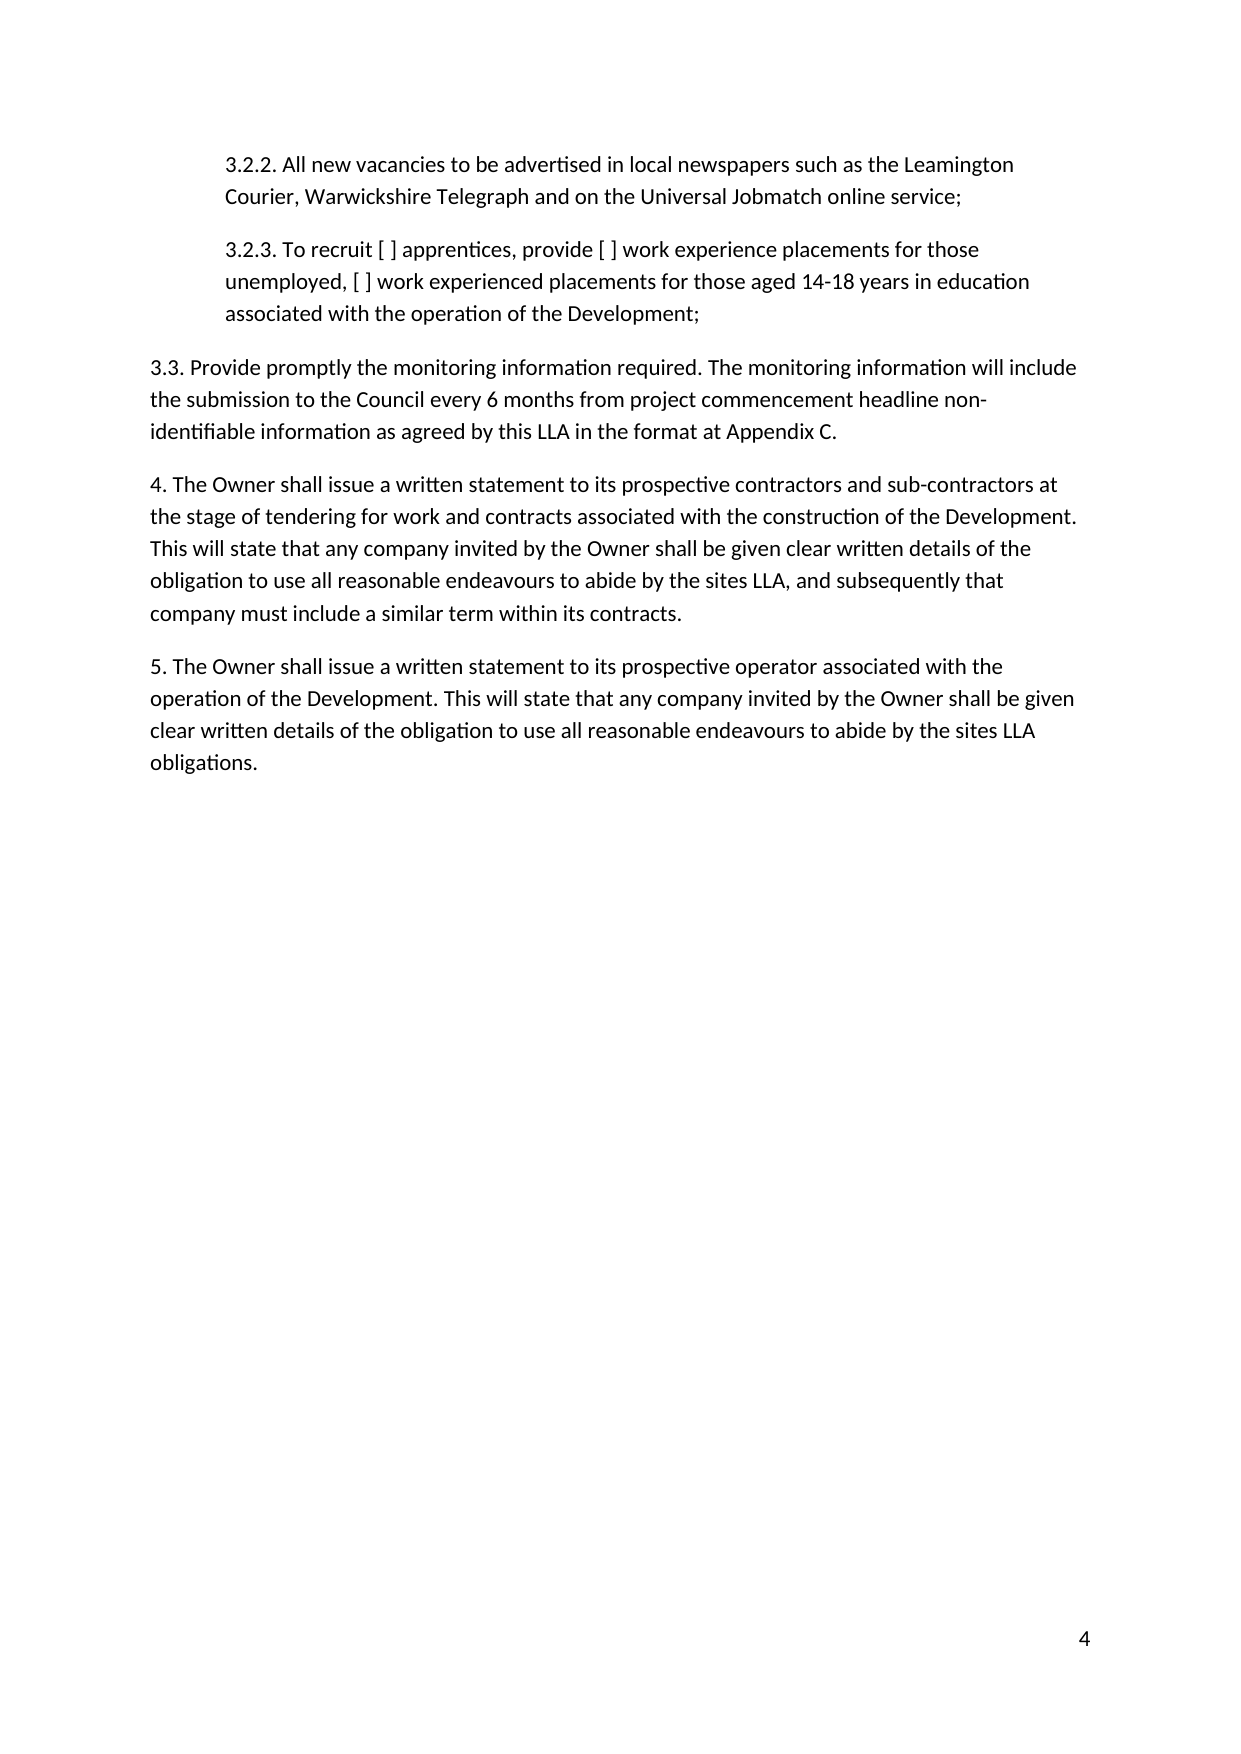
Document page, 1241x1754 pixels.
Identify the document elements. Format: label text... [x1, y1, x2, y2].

text 3.3. Provide promptly the monitoring information required. The monitoring information will include the submission to the Council every 6 months from project commencement headline non-identifiable information as agreed by this LLA in the format at Appendix C. [150, 353, 1090, 445]
text 4. The Owner shall issue a written statement to its prospective contractors and sub-contractors at the stage of tendering for work and contracts associated with the construction of the Development. This will state that any company invited by the Owner shall be given clear written details of the obligation to use all reasonable endeavours to abide by the sites LLA, and subsequently that company must include a similar term within its contracts. [150, 470, 1090, 627]
text 3.2.2. All new vacancies to be advertised in local newspapers such as the Leamington Courier, Warwickshire Telegraph and on the Universal Jobmatch online service; [225, 150, 1090, 210]
text 5. The Owner shall issue a written statement to its prospective operator associated with the operation of the Development. This will state that any company invited by the Owner shall be given clear written details of the obligation to use all reasonable endeavours to abide by the sites LLA obligations. [150, 652, 1090, 776]
text 3.2.3. To recruit [ ] apprentices, provide [ ] work experience placements for those unemployed, [ ] work experienced placements for those aged 14-18 years in education associated with the operation of the Development; [225, 235, 1090, 328]
